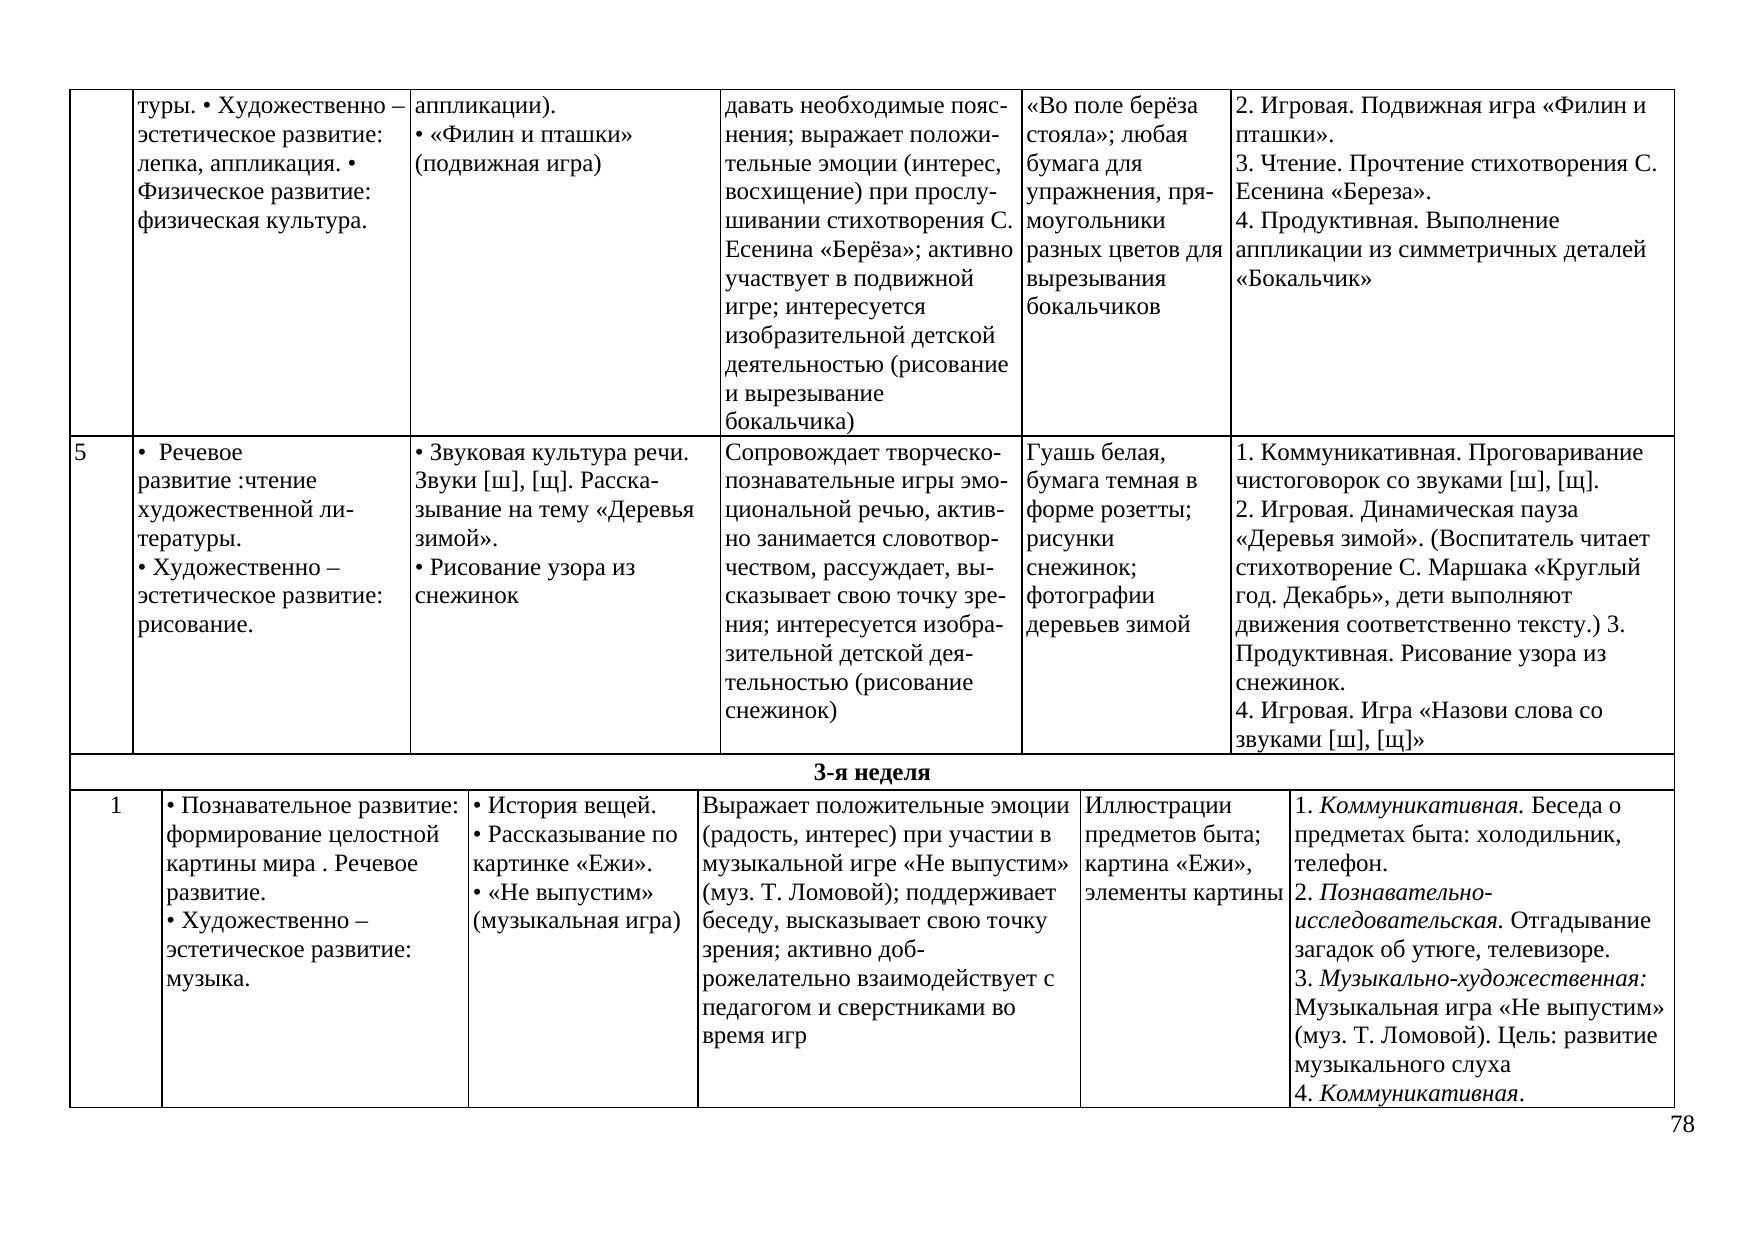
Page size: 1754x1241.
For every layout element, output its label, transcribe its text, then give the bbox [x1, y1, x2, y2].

table_cell • Речевое развитие :чтение художественной литературы. • Художественно – эстетическое развитие: рисование. [134, 437, 410, 753]
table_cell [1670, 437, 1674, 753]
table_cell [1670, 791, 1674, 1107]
table_cell 1 [71, 791, 161, 1107]
table_cell 4 [71, 90, 132, 435]
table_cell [1232, 90, 1674, 435]
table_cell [1023, 90, 1230, 435]
table_cell Гуашь белая, бумага темная в форме розетты; рисунки снежинок; фотографии деревьев зимой [1023, 437, 1230, 753]
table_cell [1081, 791, 1289, 1107]
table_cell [469, 791, 697, 1107]
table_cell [163, 791, 468, 1107]
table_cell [699, 791, 1080, 1107]
table_cell • Звуковая культура речи. Звуки [ш], [щ]. Рассказывание на тему «Деревья зимой». • Рисование узора из снежинок [411, 437, 720, 753]
table_cell Сопровождает творческо-познавательные игры эмоциональной речью, активно занимается словотворчеством, рассуждает, высказывает свою точку зрения; интересуется изобразительной детской деятельностью (рисование снежинок) [721, 437, 1021, 753]
table_cell 5 [71, 437, 132, 753]
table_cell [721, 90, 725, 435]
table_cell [134, 90, 410, 435]
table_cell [411, 90, 720, 435]
table_cell 3-я неделя [71, 755, 1674, 789]
